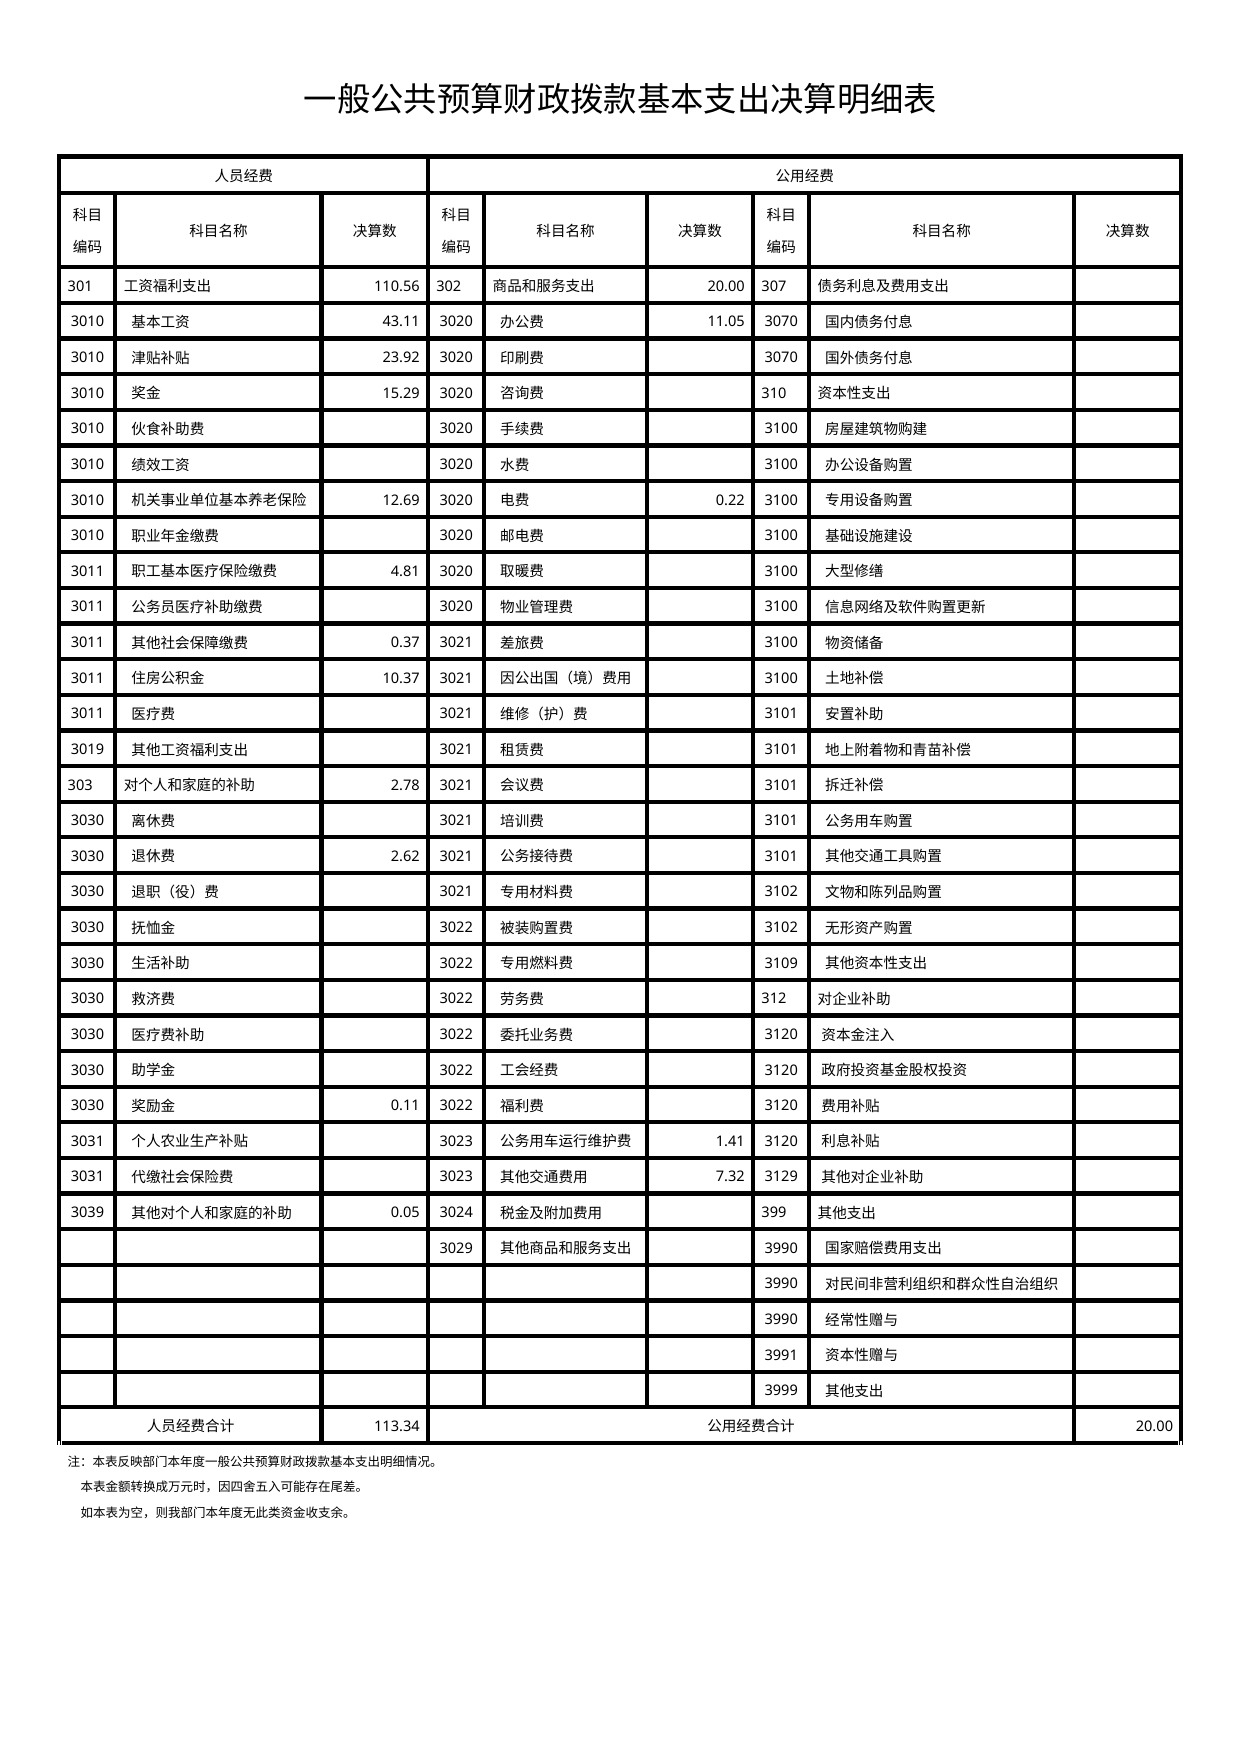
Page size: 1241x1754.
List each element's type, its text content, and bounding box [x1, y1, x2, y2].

table_cell [1076, 626, 1179, 657]
table_cell 专用设备购置 [811, 483, 1072, 514]
table_cell [1076, 1018, 1179, 1049]
table_cell 20.00 [649, 269, 751, 301]
table_cell 15.29 [324, 376, 426, 408]
table_cell [649, 341, 751, 372]
table_cell 无形资产购置 [811, 911, 1072, 942]
table_cell 30701 [755, 305, 807, 336]
table_cell [649, 1231, 751, 1263]
table_cell 奖金 [117, 376, 319, 408]
table_cell 公务用车运行维护费 [486, 1124, 645, 1156]
table_cell 31003 [755, 483, 807, 514]
table_cell [324, 519, 426, 550]
table_cell 310 [755, 376, 807, 408]
table_cell [324, 697, 426, 728]
table_cell 30205 [430, 448, 482, 479]
table_cell [486, 1267, 645, 1298]
table_cell 30227 [430, 1018, 482, 1049]
table_cell 30308 [61, 1053, 113, 1084]
table_cell 债务利息及费用支出 [811, 269, 1072, 301]
table_cell 31012 [755, 768, 807, 799]
table_cell 30201 [430, 305, 482, 336]
table_cell 决算数 [1076, 195, 1179, 265]
table_cell 31008 [755, 626, 807, 657]
table_cell 其他工资福利支出 [117, 733, 319, 764]
table_cell 1.41 [649, 1124, 751, 1156]
table_cell [324, 875, 426, 906]
table_cell 30212 [430, 661, 482, 693]
table_cell 39910 [755, 1338, 807, 1369]
table_cell 信息网络及软件购置更新 [811, 590, 1072, 621]
table_cell 31203 [755, 1053, 807, 1084]
table_cell 30207 [430, 519, 482, 550]
table_cell 其他支出 [811, 1196, 1072, 1227]
table_cell [1076, 1124, 1179, 1156]
table_cell [1076, 661, 1179, 693]
table_cell 对个人和家庭的补助 [117, 768, 319, 799]
table_cell 科目编码 [755, 195, 807, 265]
table_cell 会议费 [486, 768, 645, 799]
table_cell [324, 1374, 426, 1405]
table_cell 国内债务付息 [811, 305, 1072, 336]
table_cell 30310 [61, 1124, 113, 1156]
table_cell 工资福利支出 [117, 269, 319, 301]
table_cell [649, 733, 751, 764]
table_cell 30240 [430, 1196, 482, 1227]
table_cell 30399 [61, 1196, 113, 1227]
table_cell 资本性赠与 [811, 1338, 1072, 1369]
table_cell 商品和服务支出 [486, 269, 645, 301]
table_cell [61, 1338, 113, 1369]
table_cell 31205 [755, 1124, 807, 1156]
table_cell [1076, 697, 1179, 728]
table_cell 退职（役）费 [117, 875, 319, 906]
table_cell 公用经费合计 [430, 1409, 1072, 1441]
table_cell [1076, 839, 1179, 871]
table_cell 31010 [755, 697, 807, 728]
table_cell 费用补贴 [811, 1089, 1072, 1120]
table_cell [324, 448, 426, 479]
table_cell 31001 [755, 412, 807, 443]
table_cell [486, 1338, 645, 1369]
table_cell 0.05 [324, 1196, 426, 1227]
table_cell [117, 1267, 319, 1298]
table_cell 其他对企业补助 [811, 1160, 1072, 1191]
table_cell 30217 [430, 839, 482, 871]
table_cell 注：本表反映部门本年度一般公共预算财政拨款基本支出明细情况。 [60, 1441, 1180, 1467]
table_cell [1076, 341, 1179, 372]
table_cell [1076, 804, 1179, 835]
table_cell [324, 412, 426, 443]
table_cell [1076, 305, 1179, 336]
table_cell 租赁费 [486, 733, 645, 764]
table_cell [649, 1374, 751, 1405]
table_cell 307 [755, 269, 807, 301]
table_cell 30102 [61, 341, 113, 372]
table_cell 离休费 [117, 804, 319, 835]
table_cell [1076, 412, 1179, 443]
table_cell 303 [61, 768, 113, 799]
table_cell 39999 [755, 1374, 807, 1405]
text 一般公共预算财政拨款基本支出决算明细表 [59, 64, 1181, 129]
table_cell [1076, 1160, 1179, 1191]
table_cell 委托业务费 [486, 1018, 645, 1049]
table_cell 大型修缮 [811, 554, 1072, 586]
table_cell 资本金注入 [811, 1018, 1072, 1049]
table_cell [649, 376, 751, 408]
table_cell 30304 [61, 911, 113, 942]
table_cell 31204 [755, 1089, 807, 1120]
table_cell 30215 [430, 768, 482, 799]
table_cell 7.32 [649, 1160, 751, 1191]
table_cell 咨询费 [486, 376, 645, 408]
table_cell 决算数 [324, 195, 426, 265]
table_cell 30231 [430, 1124, 482, 1156]
table_cell [324, 1303, 426, 1334]
table_cell [649, 1089, 751, 1120]
table_cell [486, 1303, 645, 1334]
table_cell 30206 [430, 483, 482, 514]
table_cell [1076, 1053, 1179, 1084]
table_cell 其他社会保障缴费 [117, 626, 319, 657]
table_cell 30113 [61, 661, 113, 693]
table_cell [649, 911, 751, 942]
table_cell [649, 554, 751, 586]
table_cell [1076, 875, 1179, 906]
table_cell 拆迁补偿 [811, 768, 1072, 799]
table_cell 110.56 [324, 269, 426, 301]
table_cell 科目编码 [430, 195, 482, 265]
table_cell 其他交通工具购置 [811, 839, 1072, 871]
table_cell 31006 [755, 554, 807, 586]
table_cell 31011 [755, 733, 807, 764]
table_cell 利息补贴 [811, 1124, 1072, 1156]
table_cell 30299 [430, 1231, 482, 1263]
table_cell [1076, 1231, 1179, 1263]
table_cell 30208 [430, 554, 482, 586]
table_cell 国外债务付息 [811, 341, 1072, 372]
table_cell 31005 [755, 519, 807, 550]
table_cell [324, 1053, 426, 1084]
table_header 人员经费 [61, 159, 426, 191]
table_cell [1076, 483, 1179, 514]
table_cell 0.22 [649, 483, 751, 514]
table_cell 公务员医疗补助缴费 [117, 590, 319, 621]
table_cell 基础设施建设 [811, 519, 1072, 550]
table_cell 30211 [430, 626, 482, 657]
table_cell [430, 1338, 482, 1369]
table_cell 差旅费 [486, 626, 645, 657]
table_cell [117, 1303, 319, 1334]
table_cell 30218 [430, 875, 482, 906]
table_cell 经常性赠与 [811, 1303, 1072, 1334]
table_cell 301 [61, 269, 113, 301]
table_cell 30702 [755, 341, 807, 372]
table_cell 30239 [430, 1160, 482, 1191]
table_cell 30209 [430, 590, 482, 621]
table_cell 31299 [755, 1160, 807, 1191]
table_cell [117, 1374, 319, 1405]
table_cell [649, 982, 751, 1013]
table_cell 30309 [61, 1089, 113, 1120]
table_cell 住房公积金 [117, 661, 319, 693]
table_cell [1076, 1089, 1179, 1120]
table_cell 30108 [61, 483, 113, 514]
table_cell 30114 [61, 697, 113, 728]
table_cell 地上附着物和青苗补偿 [811, 733, 1072, 764]
table_cell 30303 [61, 875, 113, 906]
table_cell 12.69 [324, 483, 426, 514]
table_cell 30301 [61, 804, 113, 835]
table_cell 30228 [430, 1053, 482, 1084]
table_cell [1076, 1303, 1179, 1334]
table_cell [1076, 1267, 1179, 1298]
table_cell [324, 733, 426, 764]
table_cell 其他交通费用 [486, 1160, 645, 1191]
table_cell 公务用车购置 [811, 804, 1072, 835]
table_cell [324, 911, 426, 942]
table_cell 个人农业生产补贴 [117, 1124, 319, 1156]
table_cell [1076, 982, 1179, 1013]
table_cell 人员经费合计 [61, 1409, 319, 1441]
table_cell 302 [430, 269, 482, 301]
table_cell 0.37 [324, 626, 426, 657]
table_cell [649, 1338, 751, 1369]
table_cell 退休费 [117, 839, 319, 871]
table_cell [1076, 590, 1179, 621]
table_cell 31007 [755, 590, 807, 621]
table_cell 30224 [430, 911, 482, 942]
table_cell [649, 448, 751, 479]
table_cell 30199 [61, 733, 113, 764]
table_cell [324, 590, 426, 621]
table_cell 30306 [61, 982, 113, 1013]
table_cell 税金及附加费用 [486, 1196, 645, 1227]
table_cell 20.00 [1076, 1409, 1179, 1441]
table_cell 助学金 [117, 1053, 319, 1084]
table_cell [649, 946, 751, 978]
table_cell [1076, 519, 1179, 550]
table_cell 31021 [755, 875, 807, 906]
table_cell 培训费 [486, 804, 645, 835]
table_cell 30112 [61, 626, 113, 657]
table_cell 2.62 [324, 839, 426, 871]
table_cell 31201 [755, 1018, 807, 1049]
table_cell [324, 1018, 426, 1049]
table_cell 其他对个人和家庭的补助 [117, 1196, 319, 1227]
table_cell [649, 697, 751, 728]
table_cell 津贴补贴 [117, 341, 319, 372]
table_cell [61, 1267, 113, 1298]
table_cell [1076, 448, 1179, 479]
table_cell [430, 1374, 482, 1405]
table_cell [430, 1267, 482, 1298]
table_cell 其他商品和服务支出 [486, 1231, 645, 1263]
table_cell [649, 626, 751, 657]
table_cell 399 [755, 1196, 807, 1227]
table_cell 水费 [486, 448, 645, 479]
table_cell 工会经费 [486, 1053, 645, 1084]
table_cell [649, 590, 751, 621]
table_cell [1076, 911, 1179, 942]
table_cell 30213 [430, 697, 482, 728]
table_cell 手续费 [486, 412, 645, 443]
table_cell 科目名称 [811, 195, 1072, 265]
table_cell 基本工资 [117, 305, 319, 336]
table_cell [61, 1303, 113, 1334]
table_cell 专用燃料费 [486, 946, 645, 978]
table_cell 30305 [61, 946, 113, 978]
table_cell 资本性支出 [811, 376, 1072, 408]
table_cell [1076, 946, 1179, 978]
table_cell 30203 [430, 376, 482, 408]
table_cell 办公设备购置 [811, 448, 1072, 479]
table_cell [649, 661, 751, 693]
table_cell [1076, 269, 1179, 301]
table_cell 39908 [755, 1267, 807, 1298]
table_cell 30202 [430, 341, 482, 372]
table_cell 职工基本医疗保险缴费 [117, 554, 319, 586]
table_cell [324, 1160, 426, 1191]
table_cell [649, 875, 751, 906]
table_cell [486, 1374, 645, 1405]
table_cell 30311 [61, 1160, 113, 1191]
table_cell [61, 1374, 113, 1405]
table_cell 31002 [755, 448, 807, 479]
table_cell [1076, 1374, 1179, 1405]
table_cell 福利费 [486, 1089, 645, 1120]
table_cell [1076, 733, 1179, 764]
table_cell [430, 1303, 482, 1334]
table_cell 11.05 [649, 305, 751, 336]
table_cell 因公出国（境）费用 [486, 661, 645, 693]
table_cell 43.11 [324, 305, 426, 336]
table_cell [117, 1338, 319, 1369]
table_cell 30229 [430, 1089, 482, 1120]
table_cell [649, 1196, 751, 1227]
table_cell 30110 [61, 554, 113, 586]
table_cell [324, 1231, 426, 1263]
table_cell 30101 [61, 305, 113, 336]
table_cell 30214 [430, 733, 482, 764]
table_cell 取暖费 [486, 554, 645, 586]
table_cell [649, 1267, 751, 1298]
table_cell 劳务费 [486, 982, 645, 1013]
table_cell 维修（护）费 [486, 697, 645, 728]
table_cell 对民间非营利组织和群众性自治组织补贴 [811, 1267, 1072, 1298]
table_cell [649, 519, 751, 550]
table_cell [324, 946, 426, 978]
table_cell 电费 [486, 483, 645, 514]
table_cell 其他资本性支出 [811, 946, 1072, 978]
table_cell 国家赔偿费用支出 [811, 1231, 1072, 1263]
table_cell 30106 [61, 412, 113, 443]
table_cell 23.92 [324, 341, 426, 372]
table_cell [649, 768, 751, 799]
table_cell 31013 [755, 804, 807, 835]
table_cell [649, 1018, 751, 1049]
table_cell 科目名称 [117, 195, 319, 265]
table_cell 对企业补助 [811, 982, 1072, 1013]
table_cell [649, 1053, 751, 1084]
table_cell 伙食补助费 [117, 412, 319, 443]
table_cell 职业年金缴费 [117, 519, 319, 550]
table_cell 4.81 [324, 554, 426, 586]
table_cell 30111 [61, 590, 113, 621]
table_cell 31019 [755, 839, 807, 871]
table_cell 物资储备 [811, 626, 1072, 657]
table_cell 医疗费 [117, 697, 319, 728]
table_cell [1076, 376, 1179, 408]
table_cell 安置补助 [811, 697, 1072, 728]
table_cell 30225 [430, 946, 482, 978]
table_cell 30226 [430, 982, 482, 1013]
table_cell 被装购置费 [486, 911, 645, 942]
table_cell 30302 [61, 839, 113, 871]
table_cell [324, 1338, 426, 1369]
table_cell 31022 [755, 911, 807, 942]
table_cell 机关事业单位基本养老保险缴费 [117, 483, 319, 514]
table_header 公用经费 [430, 159, 1179, 191]
table_cell [1076, 554, 1179, 586]
table_cell [649, 804, 751, 835]
table_cell 专用材料费 [486, 875, 645, 906]
table_cell 文物和陈列品购置 [811, 875, 1072, 906]
table_cell 30204 [430, 412, 482, 443]
table_cell [324, 1124, 426, 1156]
table_cell 科目名称 [486, 195, 645, 265]
table_cell 决算数 [649, 195, 751, 265]
table_cell [324, 1267, 426, 1298]
table_cell 办公费 [486, 305, 645, 336]
table_cell 奖励金 [117, 1089, 319, 1120]
table_cell 312 [755, 982, 807, 1013]
table_cell 0.11 [324, 1089, 426, 1120]
table_cell [649, 839, 751, 871]
table_cell 科目编码 [61, 195, 113, 265]
table_cell 邮电费 [486, 519, 645, 550]
table_cell [1076, 768, 1179, 799]
table_cell 印刷费 [486, 341, 645, 372]
table_cell 30216 [430, 804, 482, 835]
table_cell 绩效工资 [117, 448, 319, 479]
table_cell 医疗费补助 [117, 1018, 319, 1049]
table_cell [324, 982, 426, 1013]
table_cell 30307 [61, 1018, 113, 1049]
table_cell 救济费 [117, 982, 319, 1013]
table_cell [61, 1231, 113, 1263]
table_cell 公务接待费 [486, 839, 645, 871]
table_cell 39909 [755, 1303, 807, 1334]
table_cell 政府投资基金股权投资 [811, 1053, 1072, 1084]
table_cell 30107 [61, 448, 113, 479]
table_cell 10.37 [324, 661, 426, 693]
table_cell 2.78 [324, 768, 426, 799]
table_cell 其他支出 [811, 1374, 1072, 1405]
table_cell [117, 1231, 319, 1263]
table_cell 代缴社会保险费 [117, 1160, 319, 1191]
table_cell [649, 1303, 751, 1334]
table_cell 土地补偿 [811, 661, 1072, 693]
table_cell [649, 412, 751, 443]
table_cell [324, 804, 426, 835]
table_cell 39907 [755, 1231, 807, 1263]
table_cell 如本表为空，则我部门本年度无此类资金收支余。 [60, 1494, 1180, 1520]
table_cell 本表金额转换成万元时，因四舍五入可能存在尾差。 [60, 1467, 1180, 1493]
table_cell [1076, 1196, 1179, 1227]
table_cell 113.34 [324, 1409, 426, 1441]
table_cell 房屋建筑物购建 [811, 412, 1072, 443]
table_cell [1076, 1338, 1179, 1369]
table_cell 抚恤金 [117, 911, 319, 942]
table_cell 30109 [61, 519, 113, 550]
table_cell 生活补助 [117, 946, 319, 978]
table_cell 31099 [755, 946, 807, 978]
table_cell 物业管理费 [486, 590, 645, 621]
table_cell 30103 [61, 376, 113, 408]
table_cell 31009 [755, 661, 807, 693]
